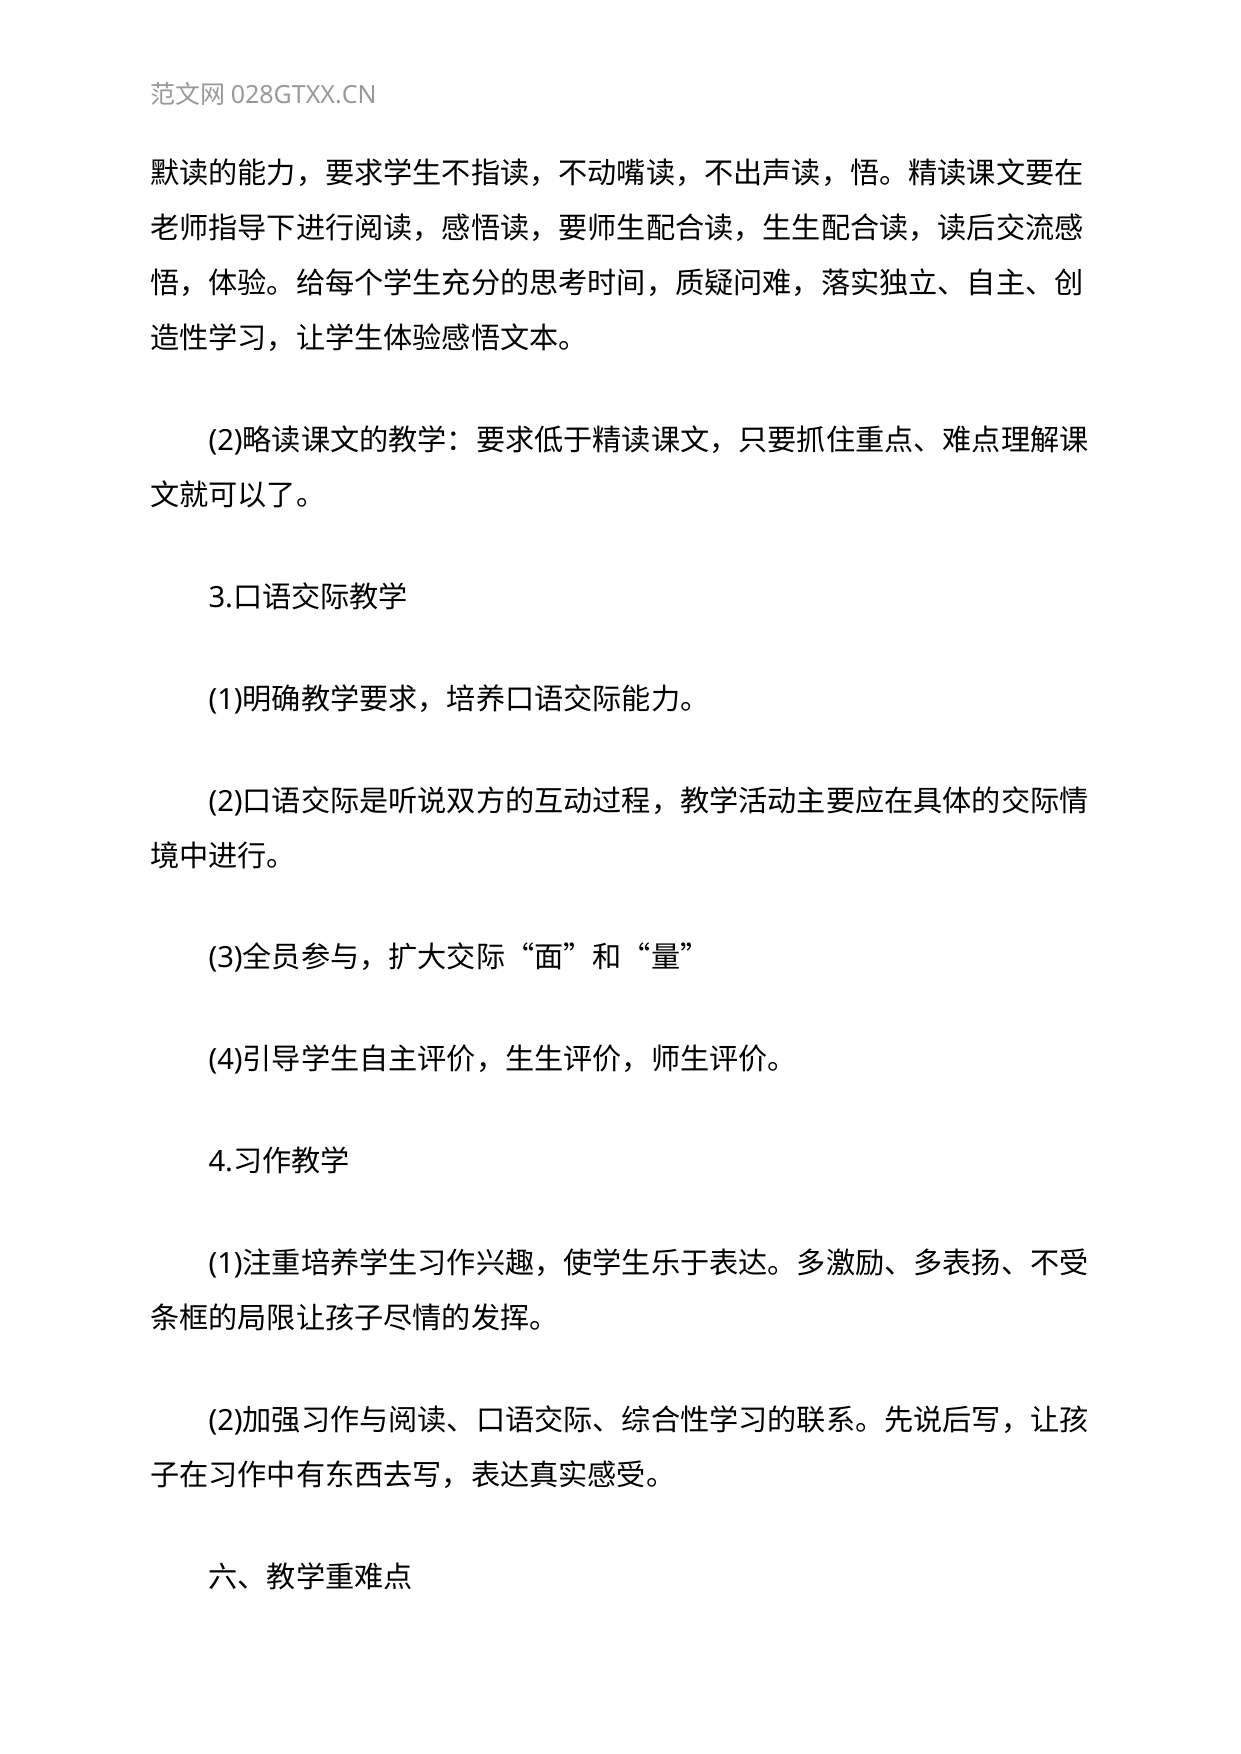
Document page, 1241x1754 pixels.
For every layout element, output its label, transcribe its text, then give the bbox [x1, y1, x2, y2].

text (2)略读课文的教学：要求低于精读课文，只要抓住重点、难点理解课文就可以了。 [150, 416, 1090, 514]
text 六、教学重难点 [150, 1553, 1090, 1596]
text 3.口语交际教学 [150, 573, 1090, 616]
text (2)口语交际是听说双方的互动过程，教学活动主要应在具体的交际情境中进行。 [150, 777, 1090, 874]
text (1)明确教学要求，培养口语交际能力。 [150, 675, 1090, 718]
text (2)加强习作与阅读、口语交际、综合性学习的联系。先说后写，让孩子在习作中有东西去写，表达真实感受。 [150, 1397, 1090, 1494]
text (4)引导学生自主评价，生生评价，师生评价。 [150, 1036, 1090, 1078]
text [150, 150, 1090, 357]
text (1)注重培养学生习作兴趣，使学生乐于表达。多激励、多表扬、不受条框的局限让孩子尽情的发挥。 [150, 1240, 1090, 1337]
text (3)全员参与，扩大交际“面”和“量” [150, 934, 1090, 976]
text 4.习作教学 [150, 1138, 1090, 1180]
